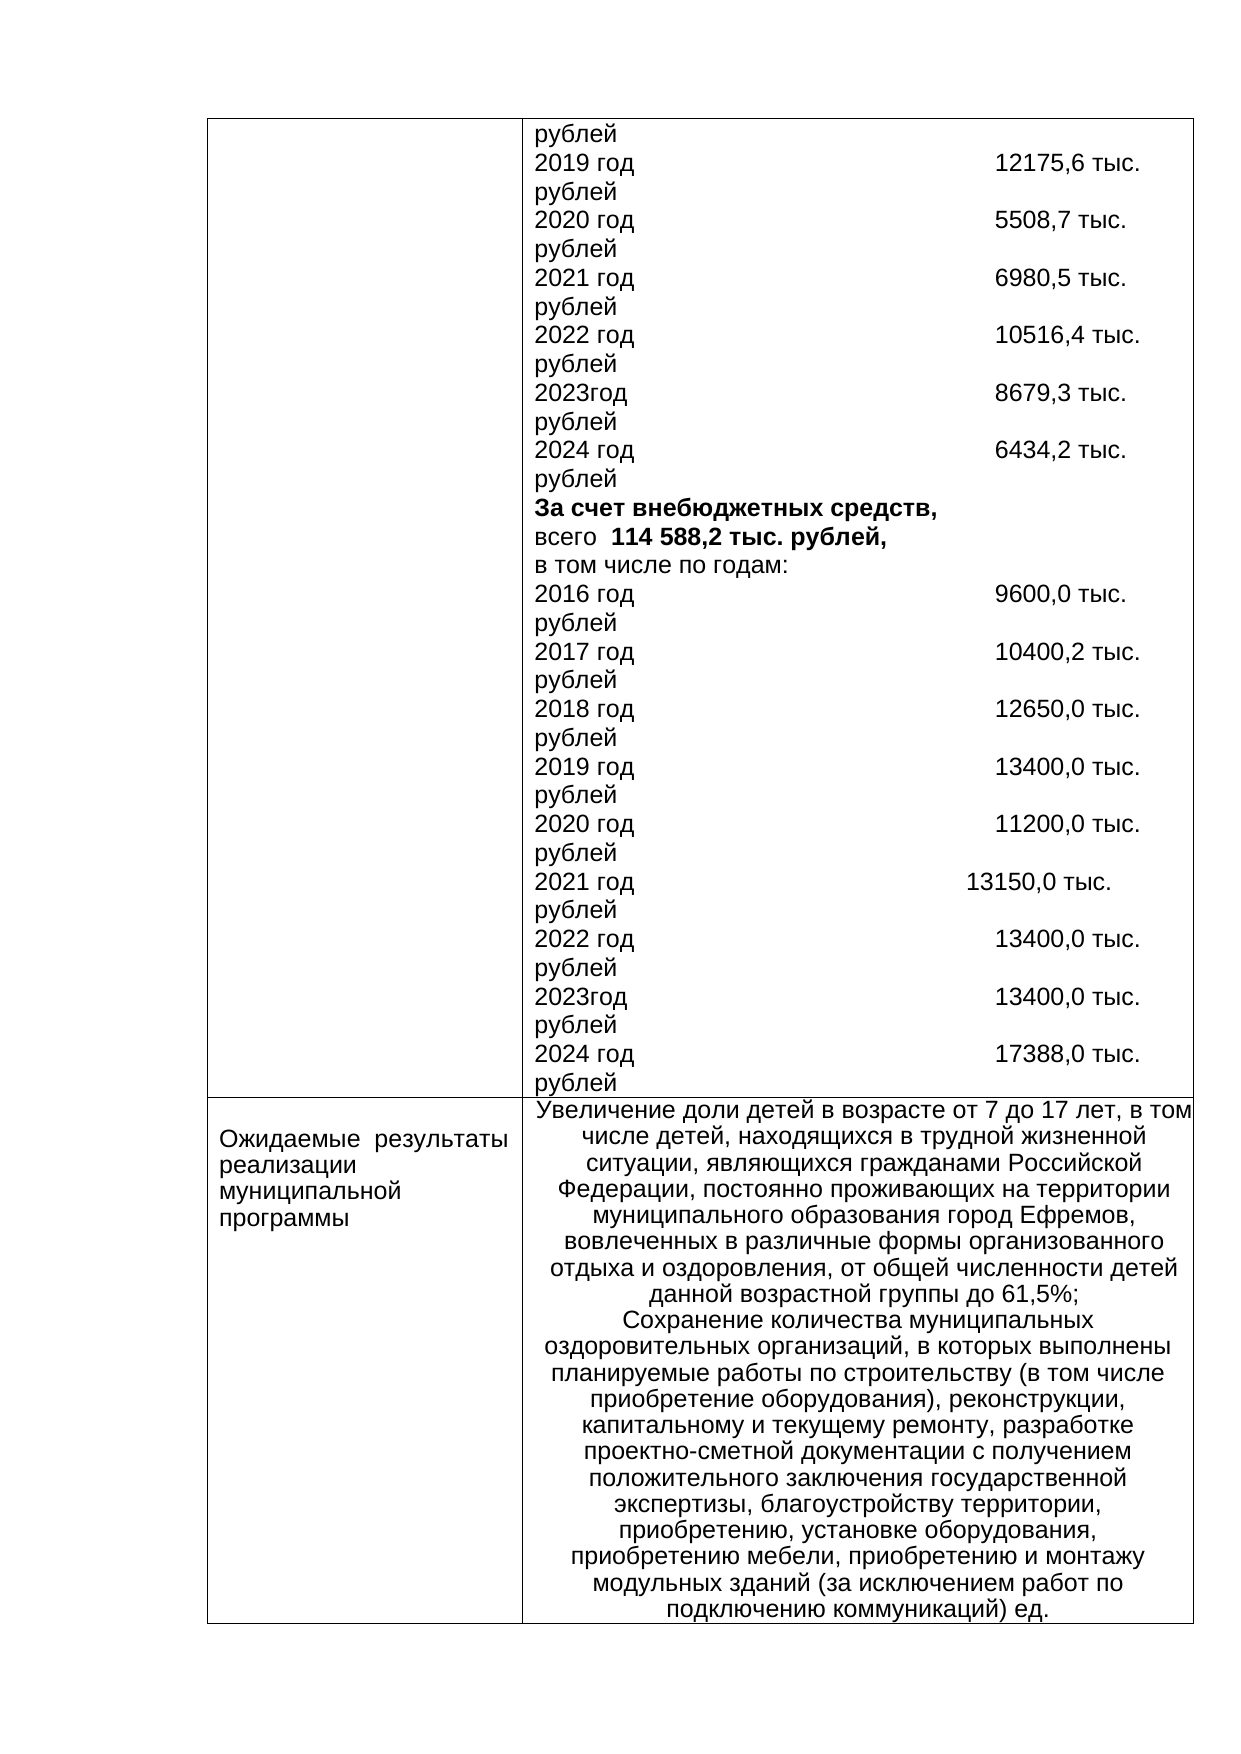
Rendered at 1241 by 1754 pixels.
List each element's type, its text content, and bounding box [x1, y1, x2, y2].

table_cell Ожидаемые результаты реализации муниципальной программы [208, 1098, 522, 1622]
table_cell Увеличение доли детей в возрасте от 7 до 17 лет, в том числе детей, находящихся в трудной жизненной ситуации, являющихся гражданами Российской Федерации, постоянно проживающих на территории муниципального образования город Ефремов, вовлеченных в различные формы организованного отдыха и оздоровления, от общей численности детей данной возрастной группы до 61,5%; Сохранение количества муниципальных оздоровительных организаций, в которых выполнены планируемые работы по строительству (в том числе приобретение оборудования), реконструкции, капитальному и текущему ремонту, разработке проектно-сметной документации с получением положительного заключения государственной экспертизы, благоустройству территории, приобретению, установке оборудования, приобретению мебели, приобретению и монтажу модульных зданий (за исключением работ по подключению коммуникаций) ед. [523, 1098, 1193, 1622]
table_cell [208, 119, 522, 1097]
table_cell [523, 119, 1193, 1097]
